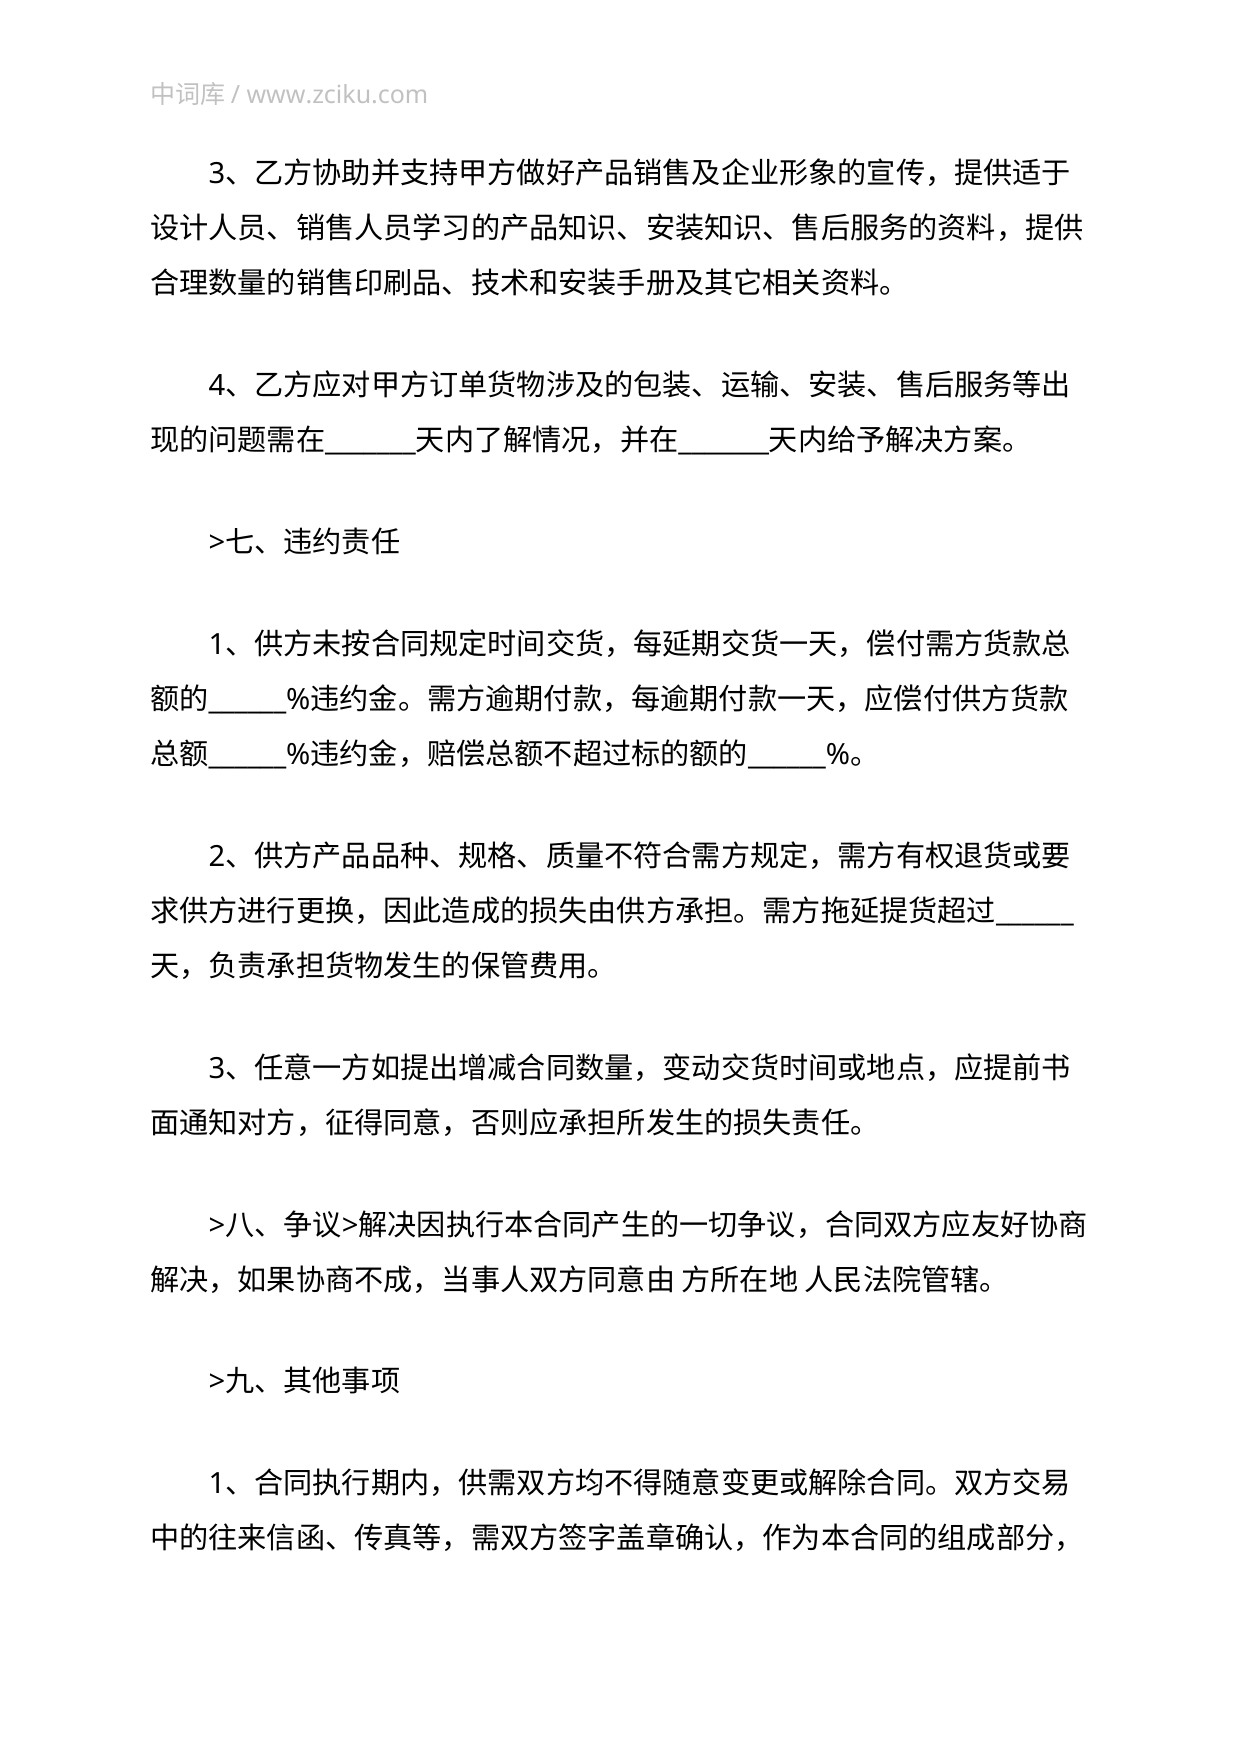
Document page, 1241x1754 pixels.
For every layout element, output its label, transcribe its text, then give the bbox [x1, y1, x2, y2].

text 2、供方产品品种、规格、质量不符合需方规定，需方有权退货或要求供方进行更换，因此造成的损失由供方承担。需方拖延提货超过______天，负责承担货物发生的保管费用。 [150, 833, 1090, 985]
text >八、争议>解决因执行本合同产生的一切争议，合同双方应友好协商解决，如果协商不成，当事人双方同意由 方所在地 人民法院管辖。 [150, 1201, 1090, 1298]
text 3、乙方协助并支持甲方做好产品销售及企业形象的宣传，提供适于设计人员、销售人员学习的产品知识、安装知识、售后服务的资料，提供合理数量的销售印刷品、技术和安装手册及其它相关资料。 [150, 150, 1090, 302]
text 4、乙方应对甲方订单货物涉及的包装、运输、安装、售后服务等出现的问题需在_______天内了解情况，并在_______天内给予解决方案。 [150, 362, 1090, 459]
text 1、供方未按合同规定时间交货，每延期交货一天，偿付需方货款总额的______%违约金。需方逾期付款，每逾期付款一天，应偿付供方货款总额______%违约金，赔偿总额不超过标的额的______%。 [150, 621, 1090, 773]
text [150, 1460, 1090, 1557]
text >九、其他事项 [150, 1358, 1090, 1400]
text >七、违约责任 [150, 519, 1090, 561]
text 3、任意一方如提出增减合同数量，变动交货时间或地点，应提前书面通知对方，征得同意，否则应承担所发生的损失责任。 [150, 1044, 1090, 1142]
